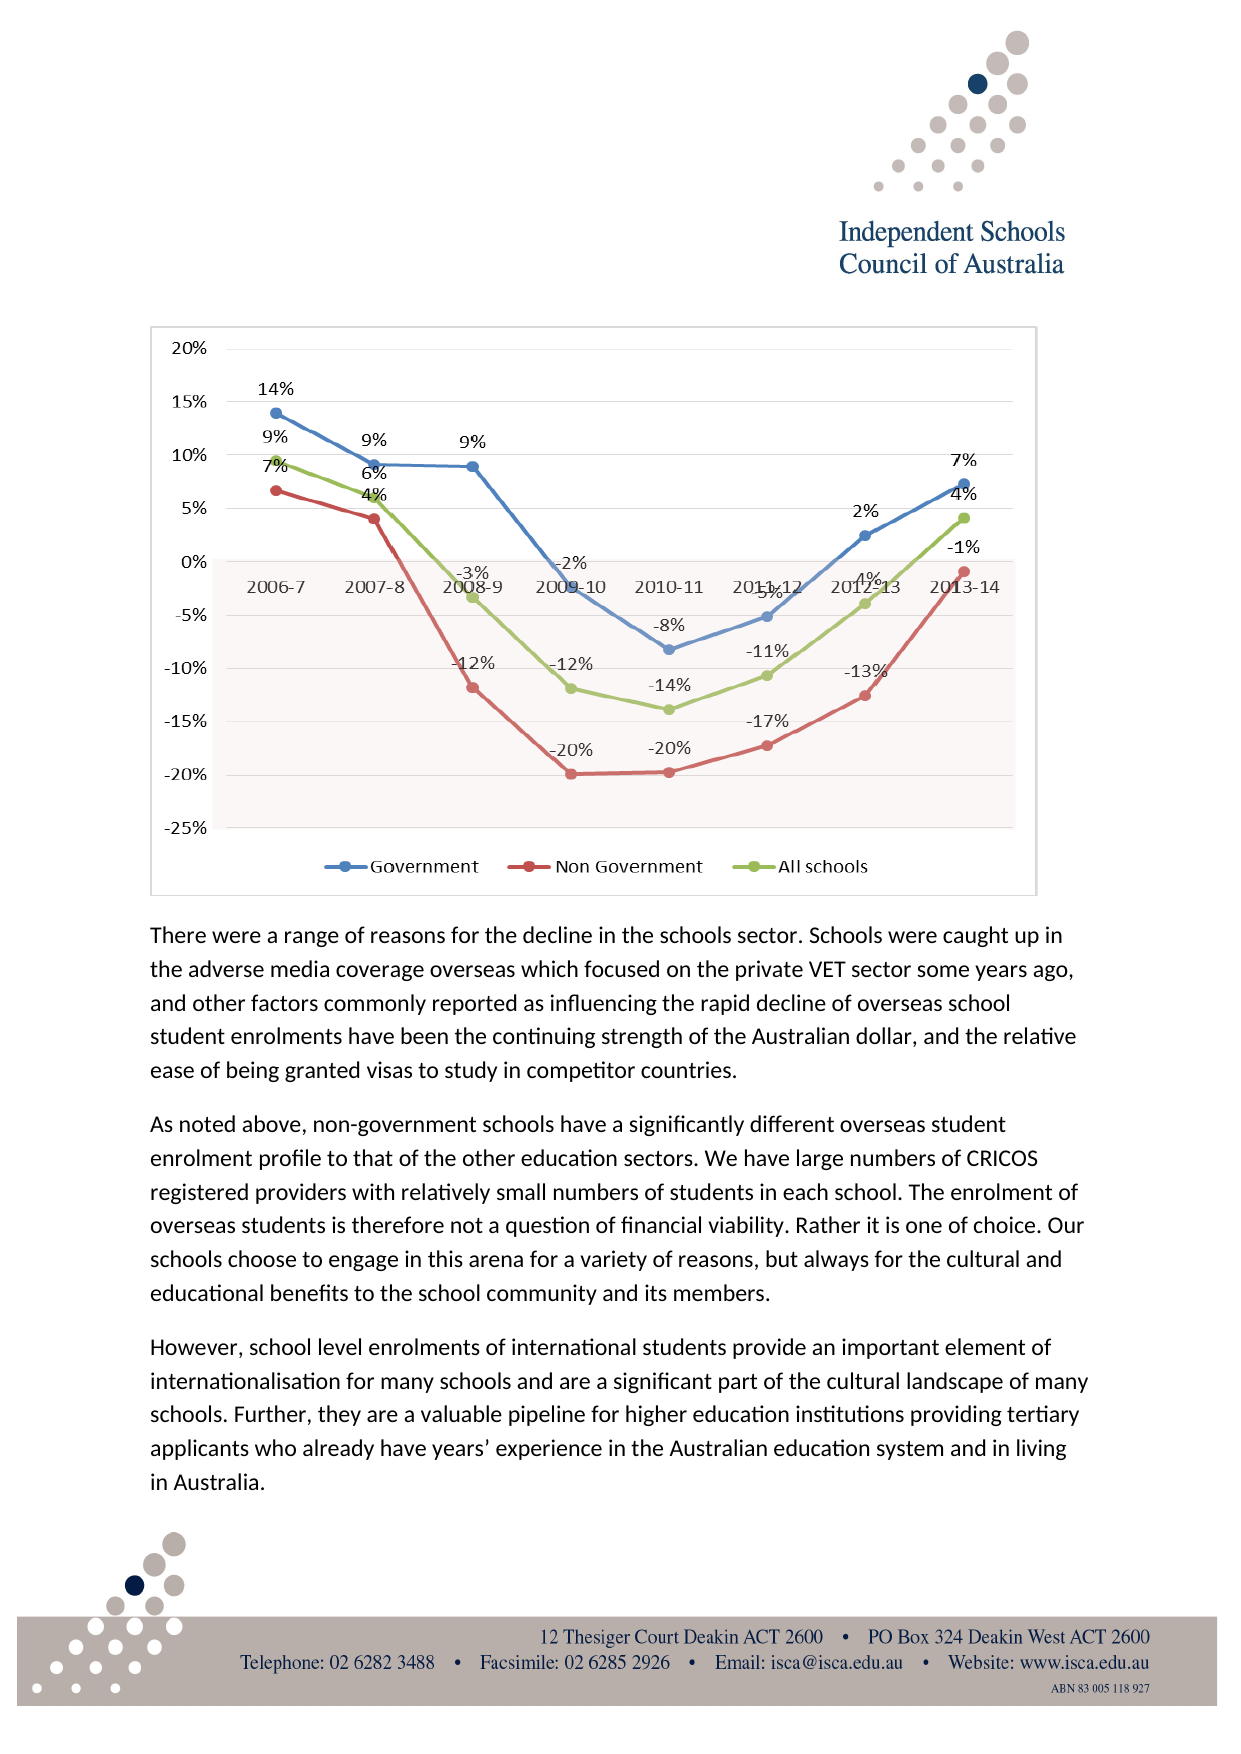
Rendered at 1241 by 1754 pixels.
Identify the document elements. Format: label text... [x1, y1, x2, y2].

picture [150, 326, 1038, 896]
text There were a range of reasons for the decline in the schools sector. Schools were caught up in the adverse media coverage overseas which focused on the private VET sector some years ago, and other factors commonly reported as influencing the rapid decline of overseas school student enrolments have been the continuing strength of the Australian dollar, and the relative ease of being granted visas to study in competitor countries. [150, 921, 1090, 1084]
picture [813, 0, 1091, 302]
text However, school level enrolments of international students provide an important element of internationalisation for many schools and are a significant part of the cultural landscape of many schools. Further, they are a valuable pipeline for higher education institutions providing tertiary applicants who already have years’ experience in the Australian education system and in living in Australia. [150, 1332, 1090, 1496]
picture [17, 1532, 1218, 1706]
text As noted above, non-government schools have a significantly different overseas student enrolment profile to that of the other education sectors. We have large numbers of CRICOS registered providers with relatively small numbers of students in each school. The enrolment of overseas students is therefore not a question of financial viability. Rather it is one of choice. Our schools choose to engage in this arena for a variety of reasons, but always for the cultural and educational benefits to the school community and its members. [150, 1109, 1090, 1307]
